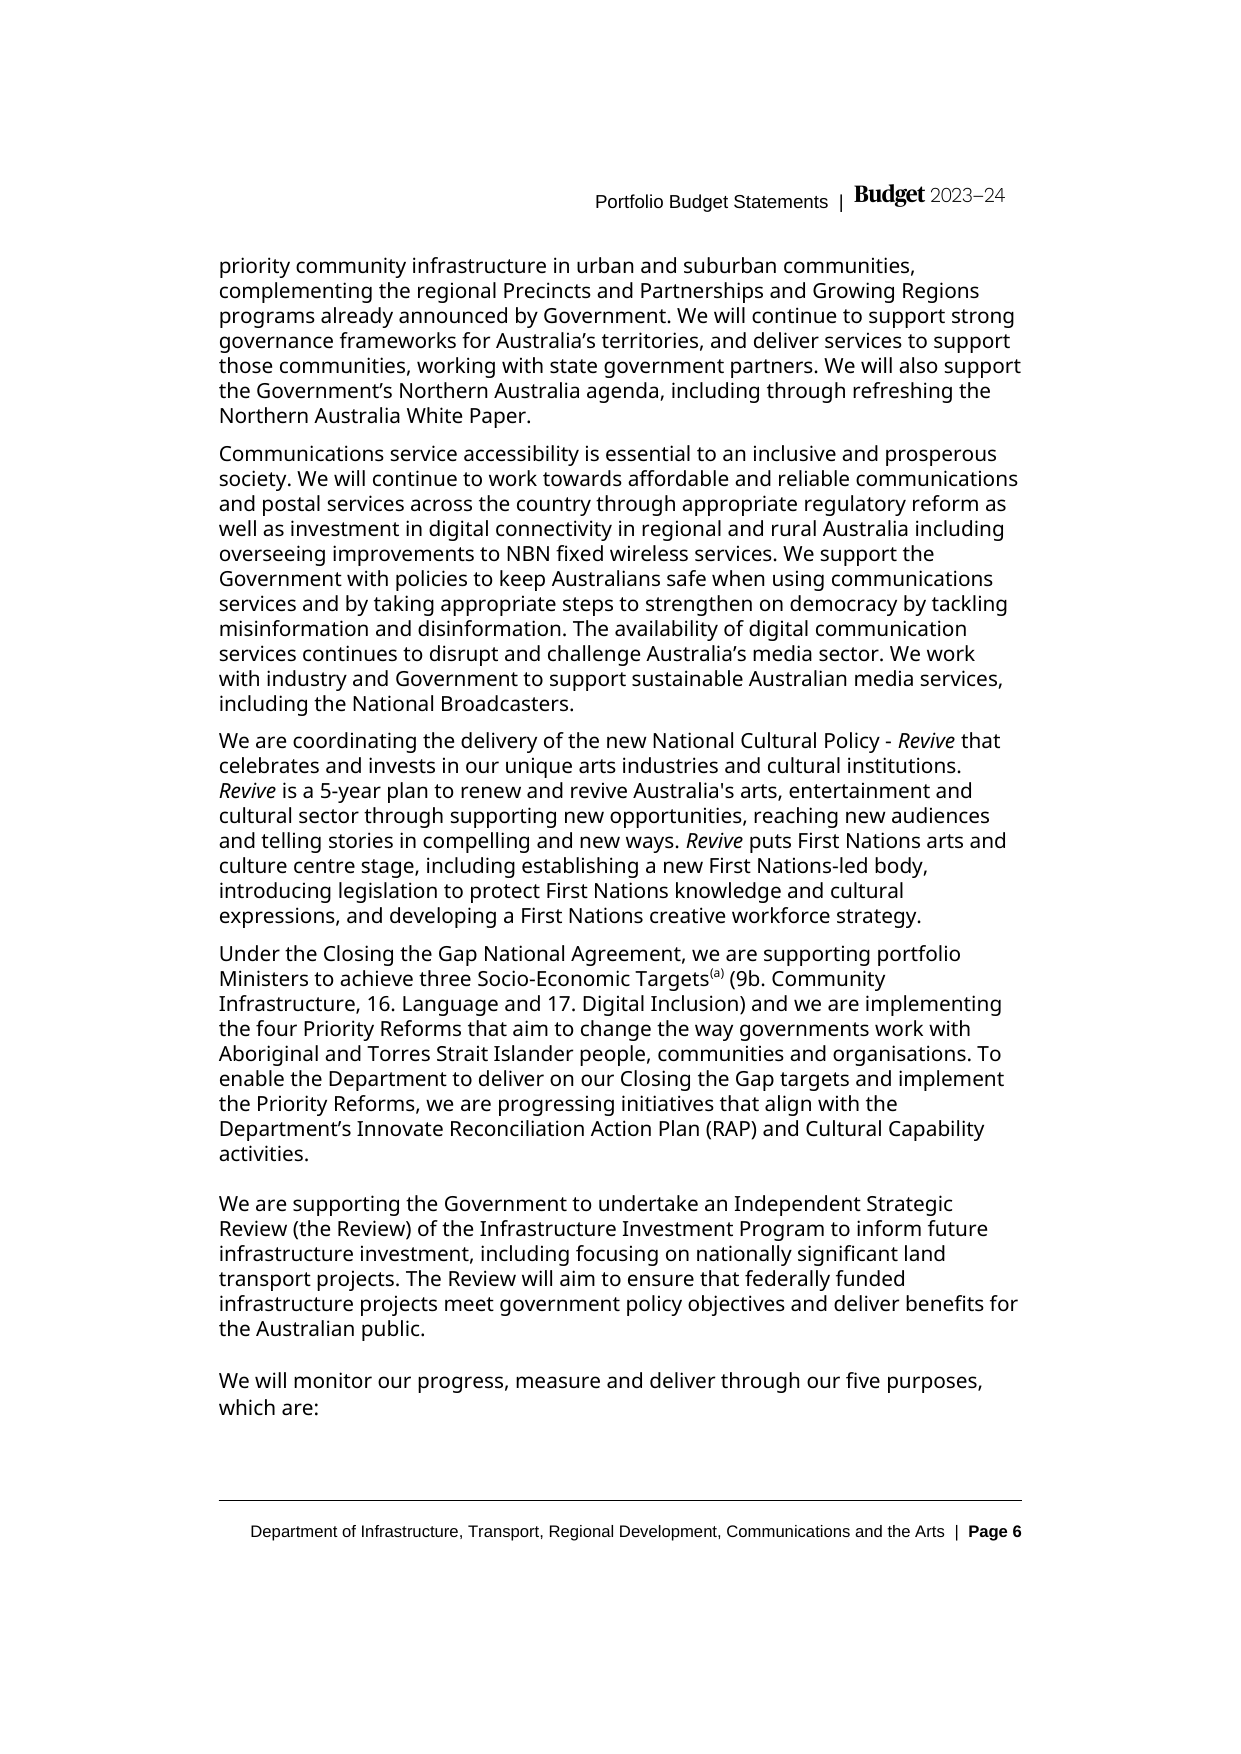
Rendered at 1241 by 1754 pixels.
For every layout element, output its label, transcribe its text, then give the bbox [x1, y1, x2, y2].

text Under the Closing the Gap National Agreement, we are supporting portfolio Ministers to achieve three Socio-Economic Targets(a) (9b. Community Infrastructure, 16. Language and 17. Digital Inclusion) and we are implementing the four Priority Reforms that aim to change the way governments work with Aboriginal and Torres Strait Islander people, communities and organisations. To enable the Department to deliver on our Closing the Gap targets and implement the Priority Reforms, we are progressing initiatives that align with the Department’s Innovate Reconciliation Action Plan (RAP) and Cultural Capability activities. [218, 941, 1022, 1166]
text We are supporting the Government to undertake an Independent Strategic Review (the Review) of the Infrastructure Investment Program to inform future infrastructure investment, including focusing on nationally significant land transport projects. The Review will aim to ensure that federally funded infrastructure projects meet government policy objectives and deliver benefits for the Australian public. [218, 1191, 1022, 1341]
picture [854, 183, 1005, 209]
text Communications service accessibility is essential to an inclusive and prosperous society. We will continue to work towards affordable and reliable communications and postal services across the country through appropriate regulatory reform as well as investment in digital connectivity in regional and rural Australia including overseeing improvements to NBN fixed wireless services. We support the Government with policies to keep Australians safe when using communications services and by taking appropriate steps to strengthen on democracy by tackling misinformation and disinformation. The availability of digital communication services continues to disrupt and challenge Australia’s media sector. We work with industry and Government to support sustainable Australian media services, including the National Broadcasters. [218, 441, 1022, 716]
text We are coordinating the delivery of the new National Cultural Policy - Revive that celebrates and invests in our unique arts industries and cultural institutions. Revive is a 5-year plan to renew and revive Australia's arts, entertainment and cultural sector through supporting new opportunities, reaching new audiences and telling stories in compelling and new ways. Revive puts First Nations arts and culture centre stage, including establishing a new First Nations-led body, introducing legislation to protect First Nations knowledge and cultural expressions, and developing a First Nations creative workforce strategy. [218, 729, 1022, 929]
text We will monitor our progress, measure and deliver through our five purposes, which are: [218, 1366, 1022, 1421]
